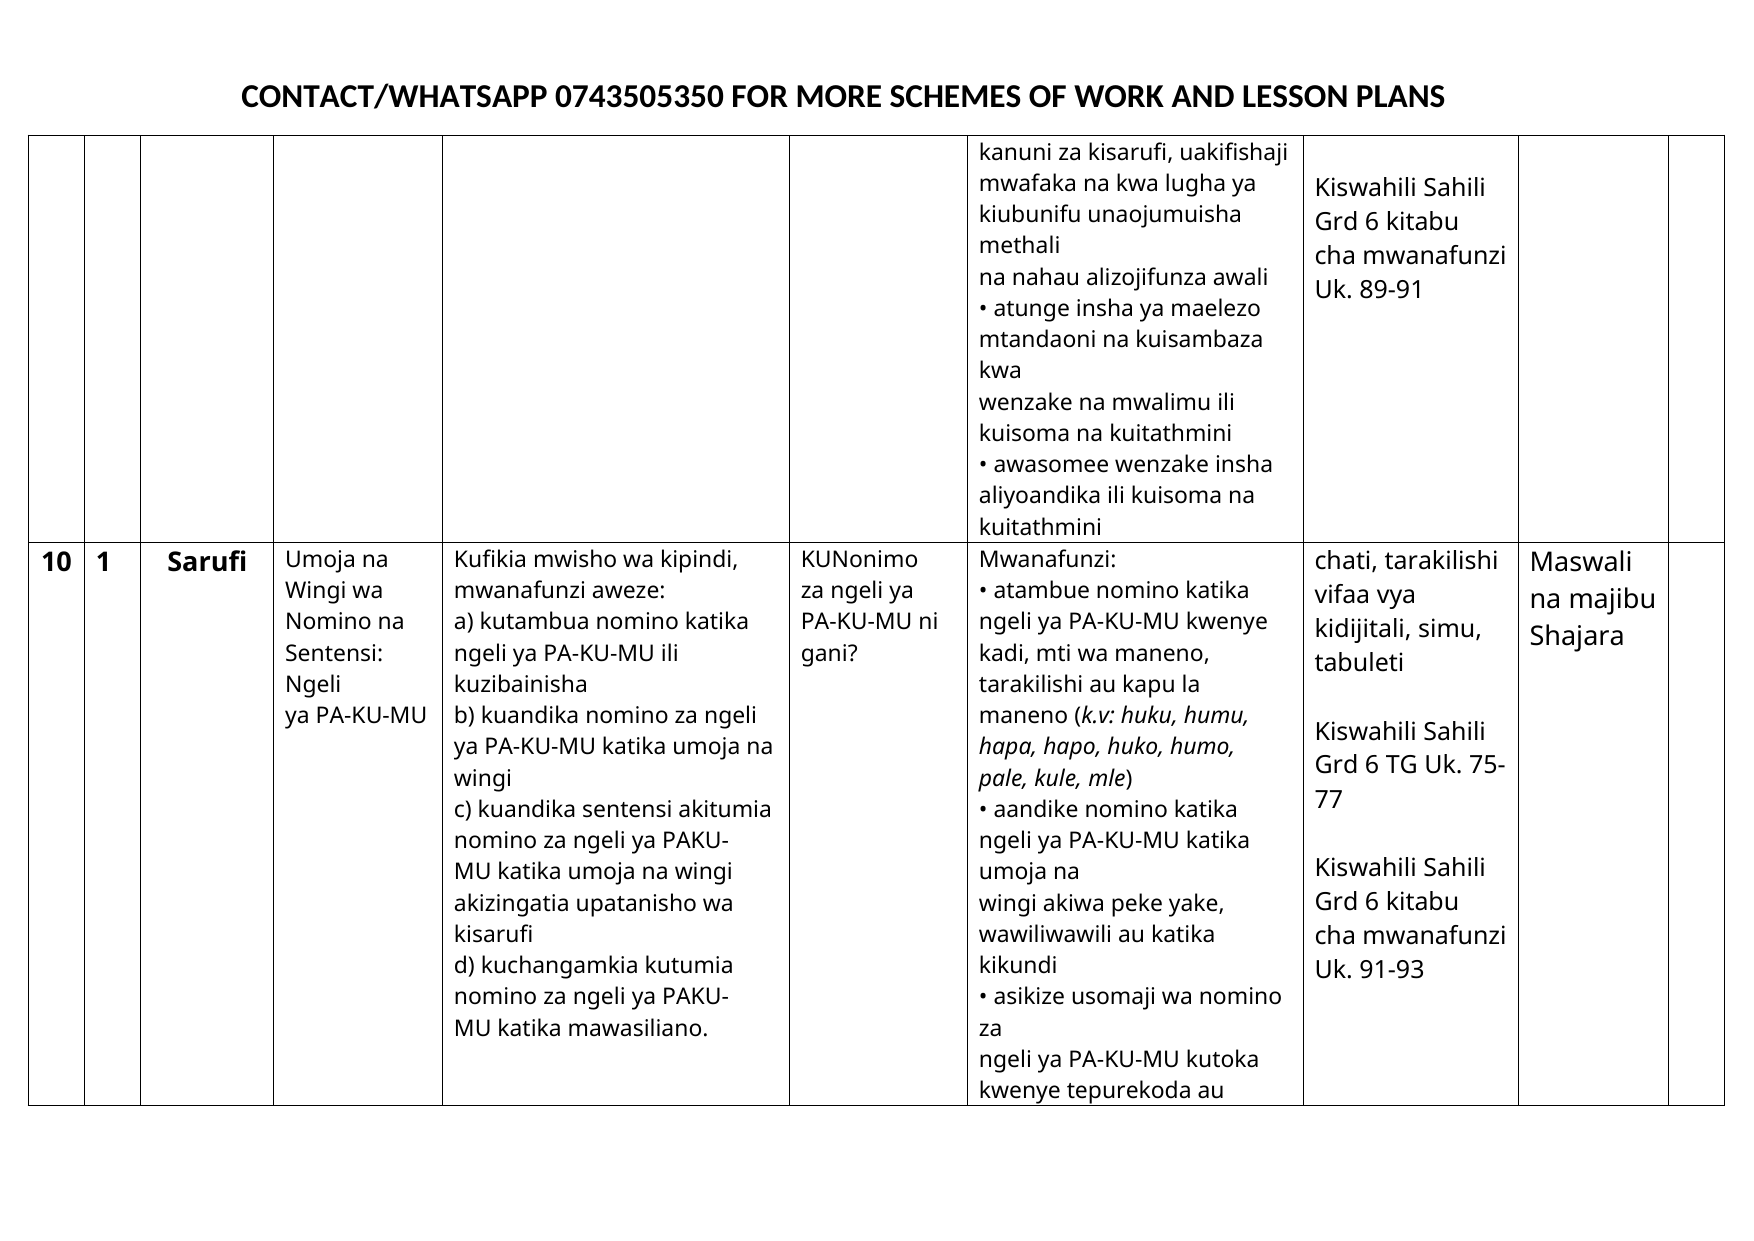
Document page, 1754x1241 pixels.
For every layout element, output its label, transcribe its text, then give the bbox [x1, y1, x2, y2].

table_cell [141, 136, 273, 542]
table_cell [274, 136, 442, 542]
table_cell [443, 543, 789, 1105]
table_cell [1669, 543, 1724, 1105]
table_cell [29, 136, 84, 542]
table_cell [790, 136, 967, 542]
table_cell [274, 543, 442, 1105]
table_cell [1669, 136, 1724, 542]
table_cell 4 [85, 136, 140, 542]
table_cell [1519, 136, 1668, 542]
table_cell 10 [29, 543, 84, 1105]
table_cell Sarufi [141, 543, 273, 1105]
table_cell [968, 543, 1303, 1105]
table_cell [1519, 543, 1668, 1105]
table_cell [790, 543, 967, 1105]
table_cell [1304, 543, 1518, 1105]
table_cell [1304, 136, 1518, 542]
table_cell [968, 136, 1303, 542]
table_cell 1 [85, 543, 140, 1105]
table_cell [443, 136, 789, 542]
